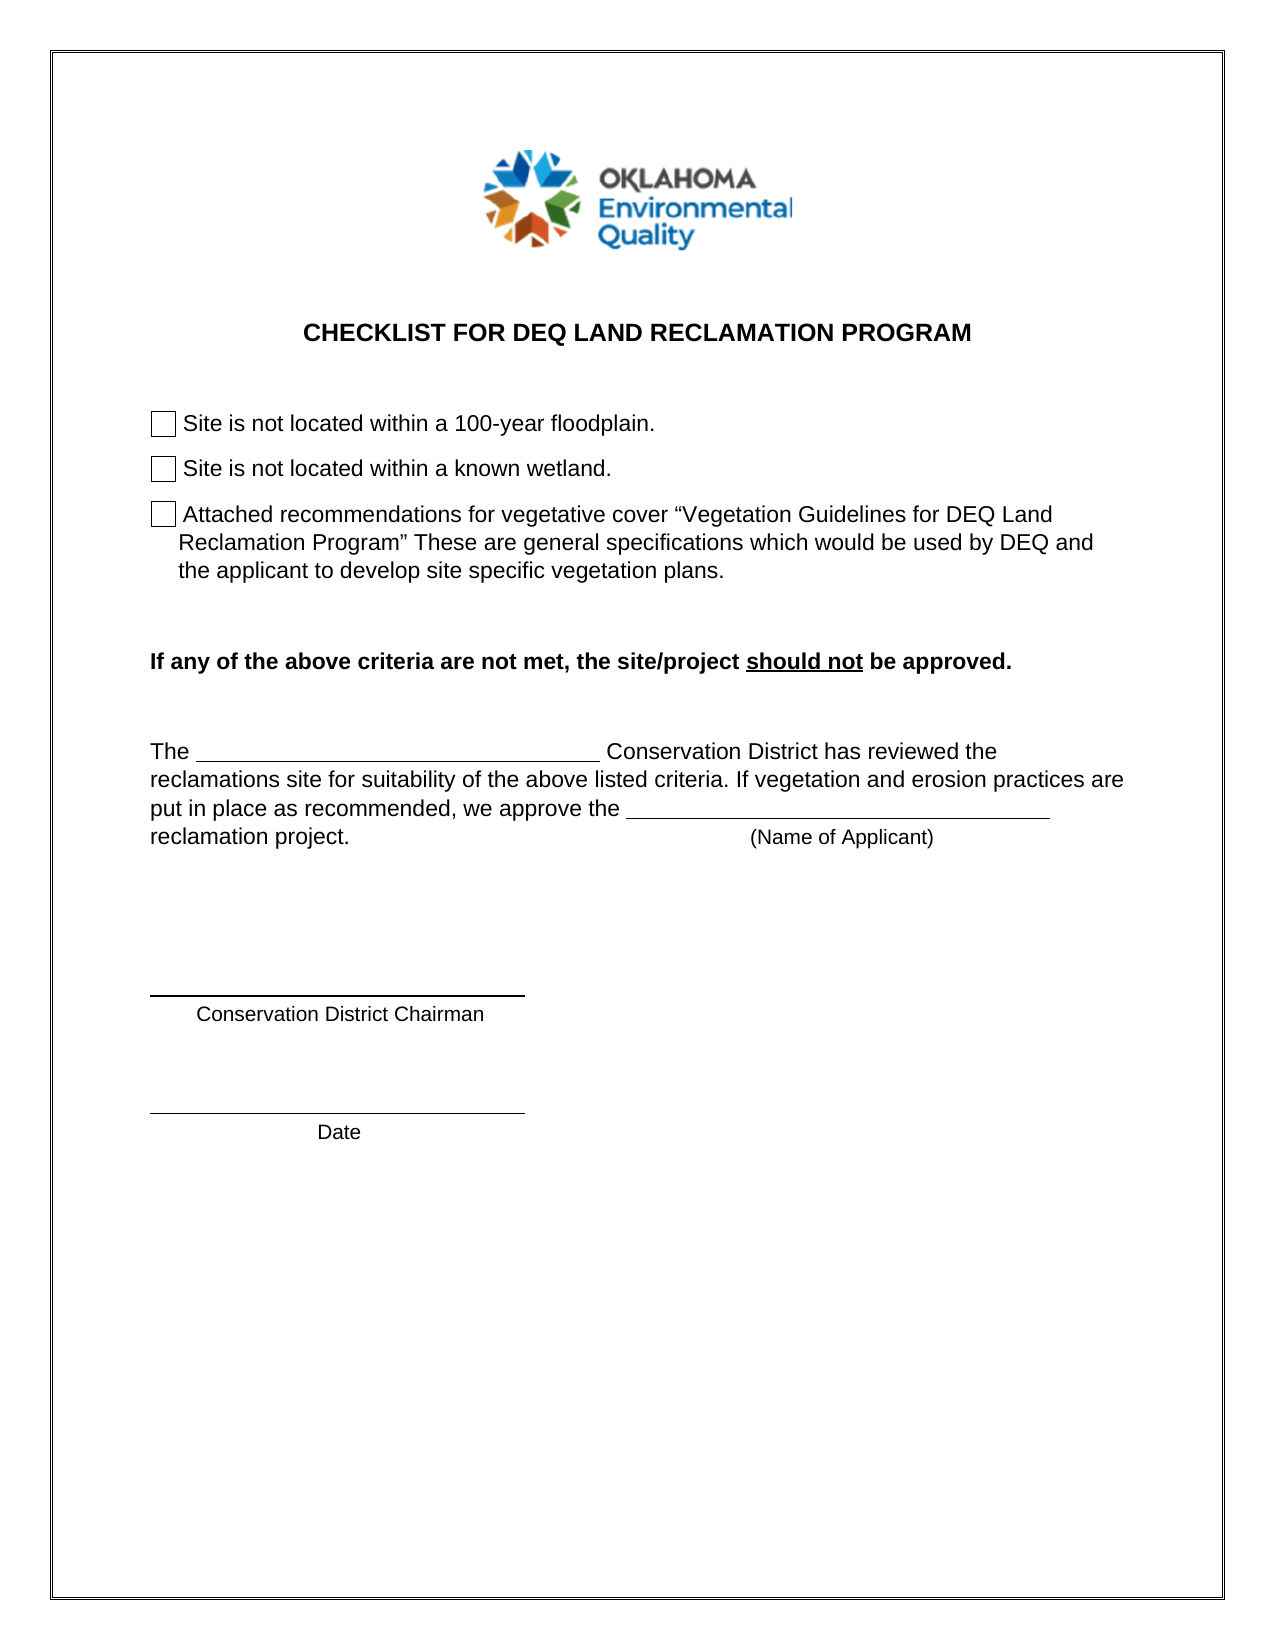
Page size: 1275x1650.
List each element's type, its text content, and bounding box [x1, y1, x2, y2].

picture [482, 150, 793, 251]
text Checklist for DEQ Land Reclamation Program [150, 317, 1125, 346]
text Conservation District Chairman [150, 1002, 1125, 1026]
text Site is not located within a 100-year floodplain. [150, 410, 1125, 437]
text Site is not located within a known wetland. [150, 455, 1125, 482]
text Date [150, 1120, 1125, 1144]
text If any of the above criteria are not met, the site/project should not be approved. [150, 648, 1125, 674]
text The Conservation District has reviewed the reclamations site for suitability of the above listed criteria. If vegetation and erosion practices are put in place as recommended, we approve the reclamation project. (Name of Applicant) [150, 738, 1125, 849]
text Attached recommendations for vegetative cover “Vegetation Guidelines for DEQ Land Reclamation Program” These are general specifications which would be used by DEQ and the applicant to develop site specific vegetation plans. [150, 501, 1125, 584]
